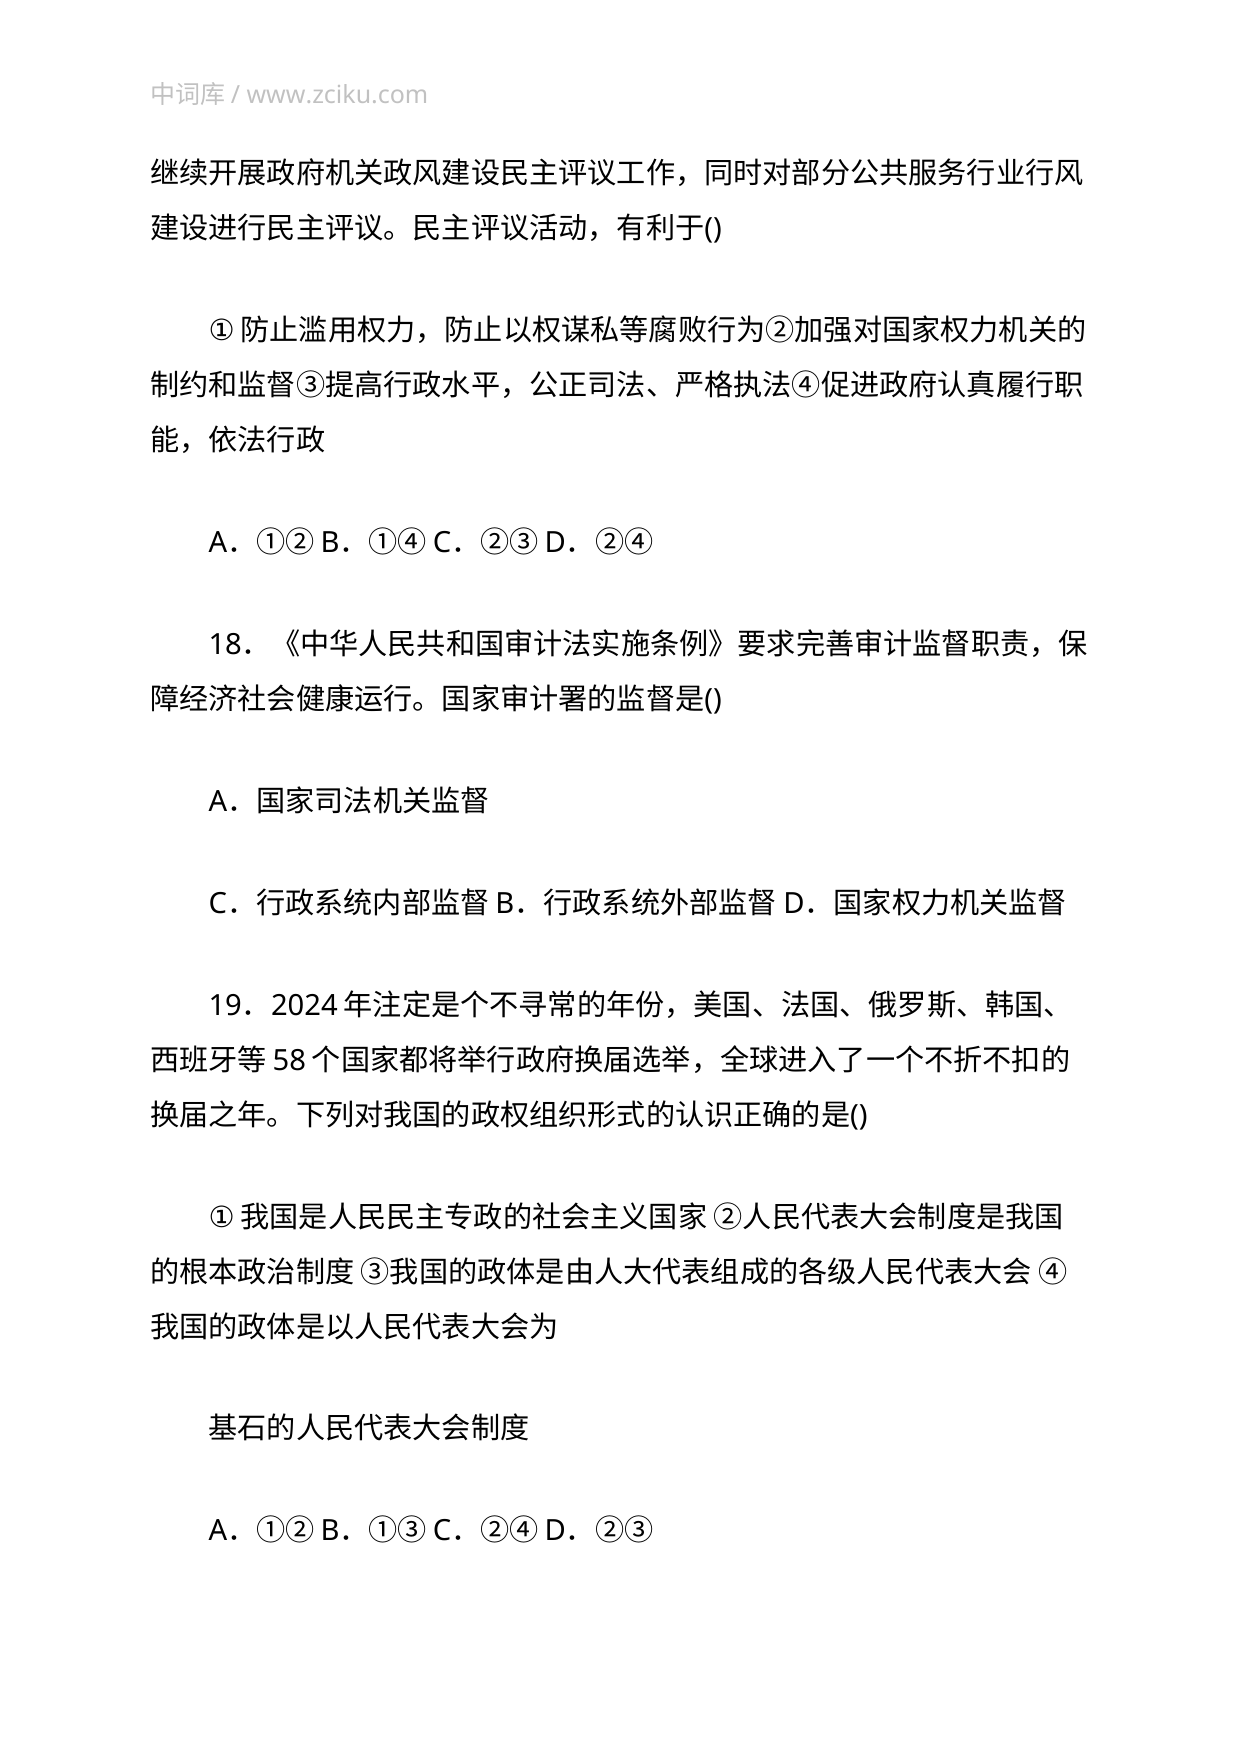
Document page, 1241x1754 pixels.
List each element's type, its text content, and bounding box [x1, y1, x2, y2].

text ①我国是人民民主专政的社会主义国家 ②人民代表大会制度是我国的根本政治制度 ③我国的政体是由人大代表组成的各级人民代表大会 ④我国的政体是以人民代表大会为 [150, 1193, 1090, 1346]
text A．①②B．①③C．②④D．②③ [150, 1507, 1090, 1549]
text A．①②B．①④C．②③D．②④ [150, 518, 1090, 561]
text C．行政系统内部监督B．行政系统外部监督 D．国家权力机关监督 [150, 879, 1090, 922]
text A．国家司法机关监督 [150, 777, 1090, 820]
text 基石的人民代表大会制度 [150, 1405, 1090, 1447]
text 19．2024年注定是个不寻常的年份，美国、法国、俄罗斯、韩国、西班牙等58个国家都将举行政府换届选举，全球进入了一个不折不扣的换届之年。下列对我国的政权组织形式的认识正确的是() [150, 981, 1090, 1134]
text 18．《中华人民共和国审计法实施条例》要求完善审计监督职责，保障经济社会健康运行。国家审计署的监督是() [150, 621, 1090, 718]
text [150, 150, 1090, 247]
text ①防止滥用权力，防止以权谋私等腐败行为②加强对国家权力机关的制约和监督③提高行政水平，公正司法、严格执法④促进政府认真履行职能，依法行政 [150, 307, 1090, 459]
